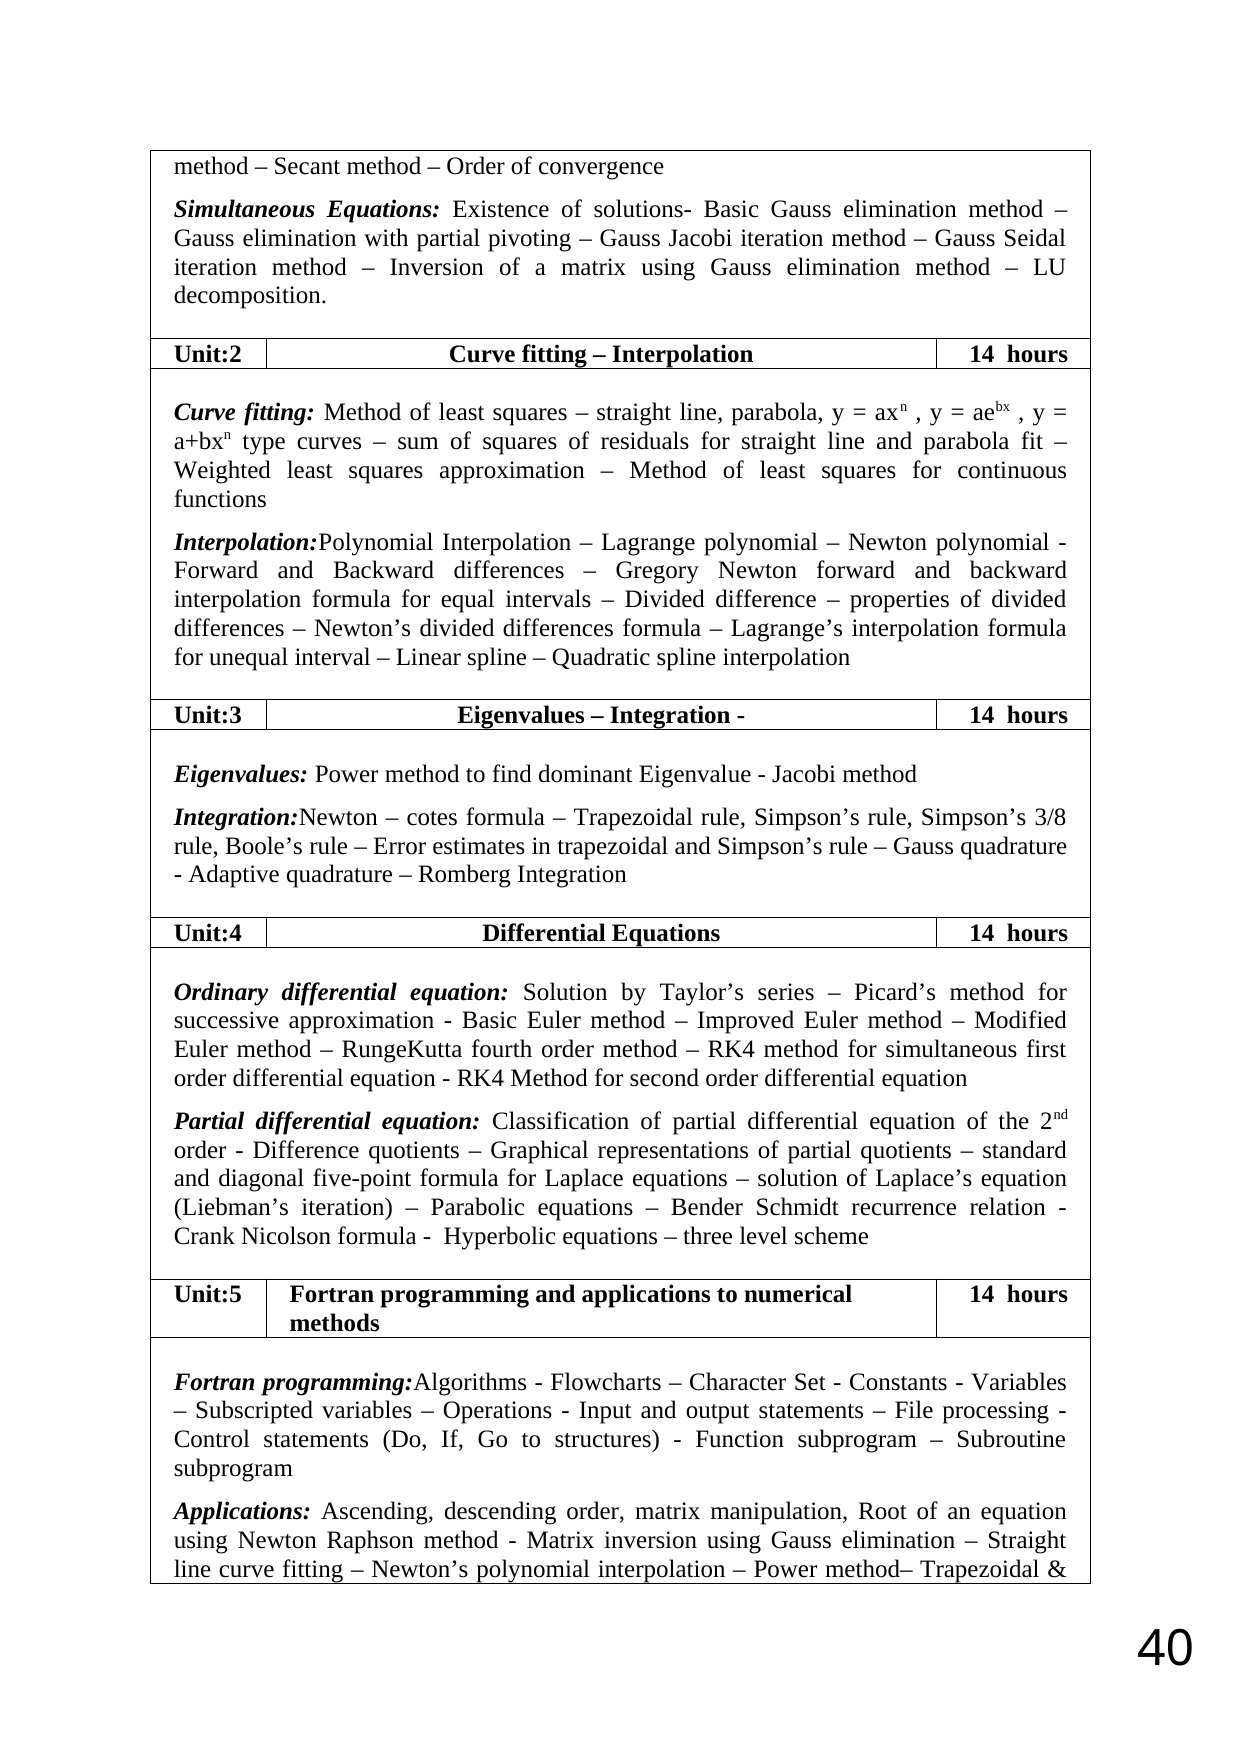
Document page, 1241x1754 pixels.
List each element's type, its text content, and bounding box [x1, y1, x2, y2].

table_cell Differential Equations [267, 918, 936, 947]
table_cell Fortran programming and applications to numerical methods [267, 1280, 936, 1337]
table_cell Unit:2 [151, 339, 266, 368]
table_cell Curve fitting – Interpolation [267, 339, 936, 368]
table_cell 14 hours [937, 918, 1090, 947]
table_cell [151, 1338, 1090, 1582]
table_cell Unit:5 [151, 1280, 266, 1337]
table_cell Unit:3 [151, 700, 266, 729]
table_cell Unit:4 [151, 918, 266, 947]
table_cell Curve fitting: Method of least squares – straight line, parabola, y = axn , y = aebx , y = a+bxn type curves – sum of squares of residuals for straight line and parabola fit – Weighted least squares approximation – Method of least squares for continuous functions Interpolation:Polynomial Interpolation – Lagrange polynomial – Newton polynomial - Forward and Backward differences – Gregory Newton forward and backward interpolation formula for equal intervals – Divided difference – properties of divided differences – Newton’s divided differences formula – Lagrange’s interpolation formula for unequal interval – Linear spline – Quadratic spline interpolation [151, 369, 1090, 699]
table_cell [151, 151, 1090, 338]
table_cell Ordinary differential equation: Solution by Taylor’s series – Picard’s method for successive approximation - Basic Euler method – Improved Euler method – Modified Euler method – RungeKutta fourth order method – RK4 method for simultaneous first order differential equation - RK4 Method for second order differential equation Partial differential equation: Classification of partial differential equation of the 2nd order - Difference quotients – Graphical representations of partial quotients – standard and diagonal five-point formula for Laplace equations – solution of Laplace’s equation (Liebman’s iteration) – Parabolic equations – Bender Schmidt recurrence relation - Crank Nicolson formula - Hyperbolic equations – three level scheme [151, 948, 1090, 1278]
table_cell Eigenvalues – Integration - [267, 700, 936, 729]
table_cell Eigenvalues: Power method to find dominant Eigenvalue - Jacobi method Integration:Newton – cotes formula – Trapezoidal rule, Simpson’s rule, Simpson’s 3/8 rule, Boole’s rule – Error estimates in trapezoidal and Simpson’s rule – Gauss quadrature - Adaptive quadrature – Romberg Integration [151, 730, 1090, 917]
table_cell 14 hours [937, 339, 1090, 368]
table_cell 14 hours [937, 1280, 1090, 1337]
table_cell 14 hours [937, 700, 1090, 729]
